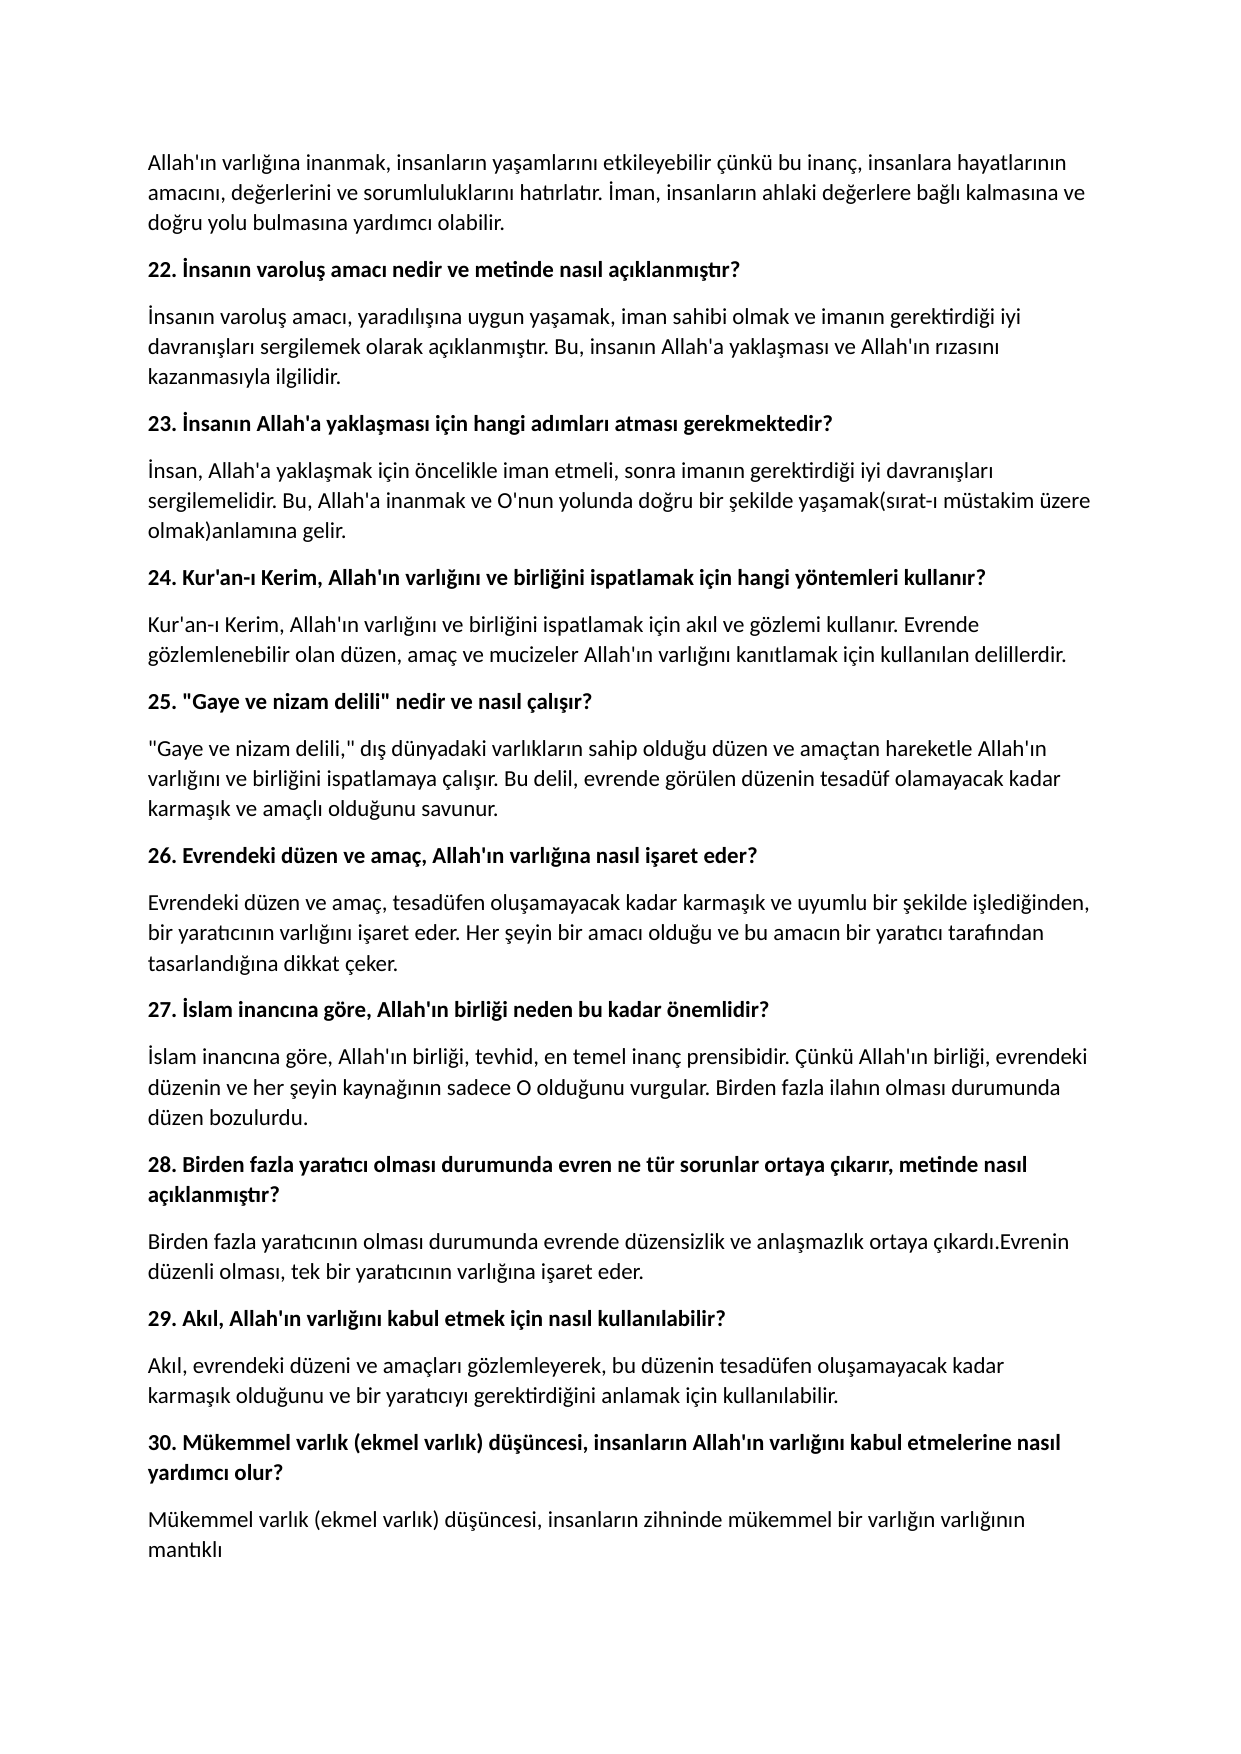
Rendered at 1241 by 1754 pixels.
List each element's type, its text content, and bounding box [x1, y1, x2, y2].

text 23. İnsanın Allah'a yaklaşması için hangi adımları atması gerekmektedir? [148, 409, 1093, 437]
text "Gaye ve nizam delili," dış dünyadaki varlıkların sahip olduğu düzen ve amaçtan hareketle Allah'ın varlığını ve birliğini ispatlamaya çalışır. Bu delil, evrende görülen düzenin tesadüf olamayacak kadar karmaşık ve amaçlı olduğunu savunur. [148, 734, 1093, 822]
text 29. Akıl, Allah'ın varlığını kabul etmek için nasıl kullanılabilir? [148, 1304, 1093, 1332]
text İslam inancına göre, Allah'ın birliği, tevhid, en temel inanç prensibidir. Çünkü Allah'ın birliği, evrendeki düzenin ve her şeyin kaynağının sadece O olduğunu vurgular. Birden fazla ilahın olması durumunda düzen bozulurdu. [148, 1042, 1093, 1131]
text 22. İnsanın varoluş amacı nedir ve metinde nasıl açıklanmıştır? [148, 255, 1093, 283]
text Birden fazla yaratıcının olması durumunda evrende düzensizlik ve anlaşmazlık ortaya çıkardı.Evrenin düzenli olması, tek bir yaratıcının varlığına işaret eder. [148, 1227, 1093, 1285]
text 24. Kur'an-ı Kerim, Allah'ın varlığını ve birliğini ispatlamak için hangi yöntemleri kullanır? [148, 563, 1093, 591]
text Allah'ın varlığına inanmak, insanların yaşamlarını etkileyebilir çünkü bu inanç, insanlara hayatlarının amacını, değerlerini ve sorumluluklarını hatırlatır. İman, insanların ahlaki değerlere bağlı kalmasına ve doğru yolu bulmasına yardımcı olabilir. [148, 148, 1093, 236]
text İnsanın varoluş amacı, yaradılışına uygun yaşamak, iman sahibi olmak ve imanın gerektirdiği iyi davranışları sergilemek olarak açıklanmıştır. Bu, insanın Allah'a yaklaşması ve Allah'ın rızasını kazanmasıyla ilgilidir. [148, 302, 1093, 390]
text İnsan, Allah'a yaklaşmak için öncelikle iman etmeli, sonra imanın gerektirdiği iyi davranışları sergilemelidir. Bu, Allah'a inanmak ve O'nun yolunda doğru bir şekilde yaşamak(sırat-ı müstakim üzere olmak)anlamına gelir. [148, 456, 1093, 544]
text 25. "Gaye ve nizam delili" nedir ve nasıl çalışır? [148, 687, 1093, 715]
text Kur'an-ı Kerim, Allah'ın varlığını ve birliğini ispatlamak için akıl ve gözlemi kullanır. Evrende gözlemlenebilir olan düzen, amaç ve mucizeler Allah'ın varlığını kanıtlamak için kullanılan delillerdir. [148, 610, 1093, 668]
text 26. Evrendeki düzen ve amaç, Allah'ın varlığına nasıl işaret eder? [148, 841, 1093, 869]
text Evrendeki düzen ve amaç, tesadüfen oluşamayacak kadar karmaşık ve uyumlu bir şekilde işlediğinden, bir yaratıcının varlığını işaret eder. Her şeyin bir amacı olduğu ve bu amacın bir yaratıcı tarafından tasarlandığına dikkat çeker. [148, 888, 1093, 977]
text 30. Mükemmel varlık (ekmel varlık) düşüncesi, insanların Allah'ın varlığını kabul etmelerine nasıl yardımcı olur? [148, 1428, 1093, 1486]
text 27. İslam inancına göre, Allah'ın birliği neden bu kadar önemlidir? [148, 996, 1093, 1023]
text Akıl, evrendeki düzeni ve amaçları gözlemleyerek, bu düzenin tesadüfen oluşamayacak kadar karmaşık olduğunu ve bir yaratıcıyı gerektirdiğini anlamak için kullanılabilir. [148, 1351, 1093, 1409]
text 28. Birden fazla yaratıcı olması durumunda evren ne tür sorunlar ortaya çıkarır, metinde nasıl açıklanmıştır? [148, 1150, 1093, 1208]
text Mükemmel varlık (ekmel varlık) düşüncesi, insanların zihninde mükemmel bir varlığın varlığının mantıklı [148, 1505, 1093, 1563]
